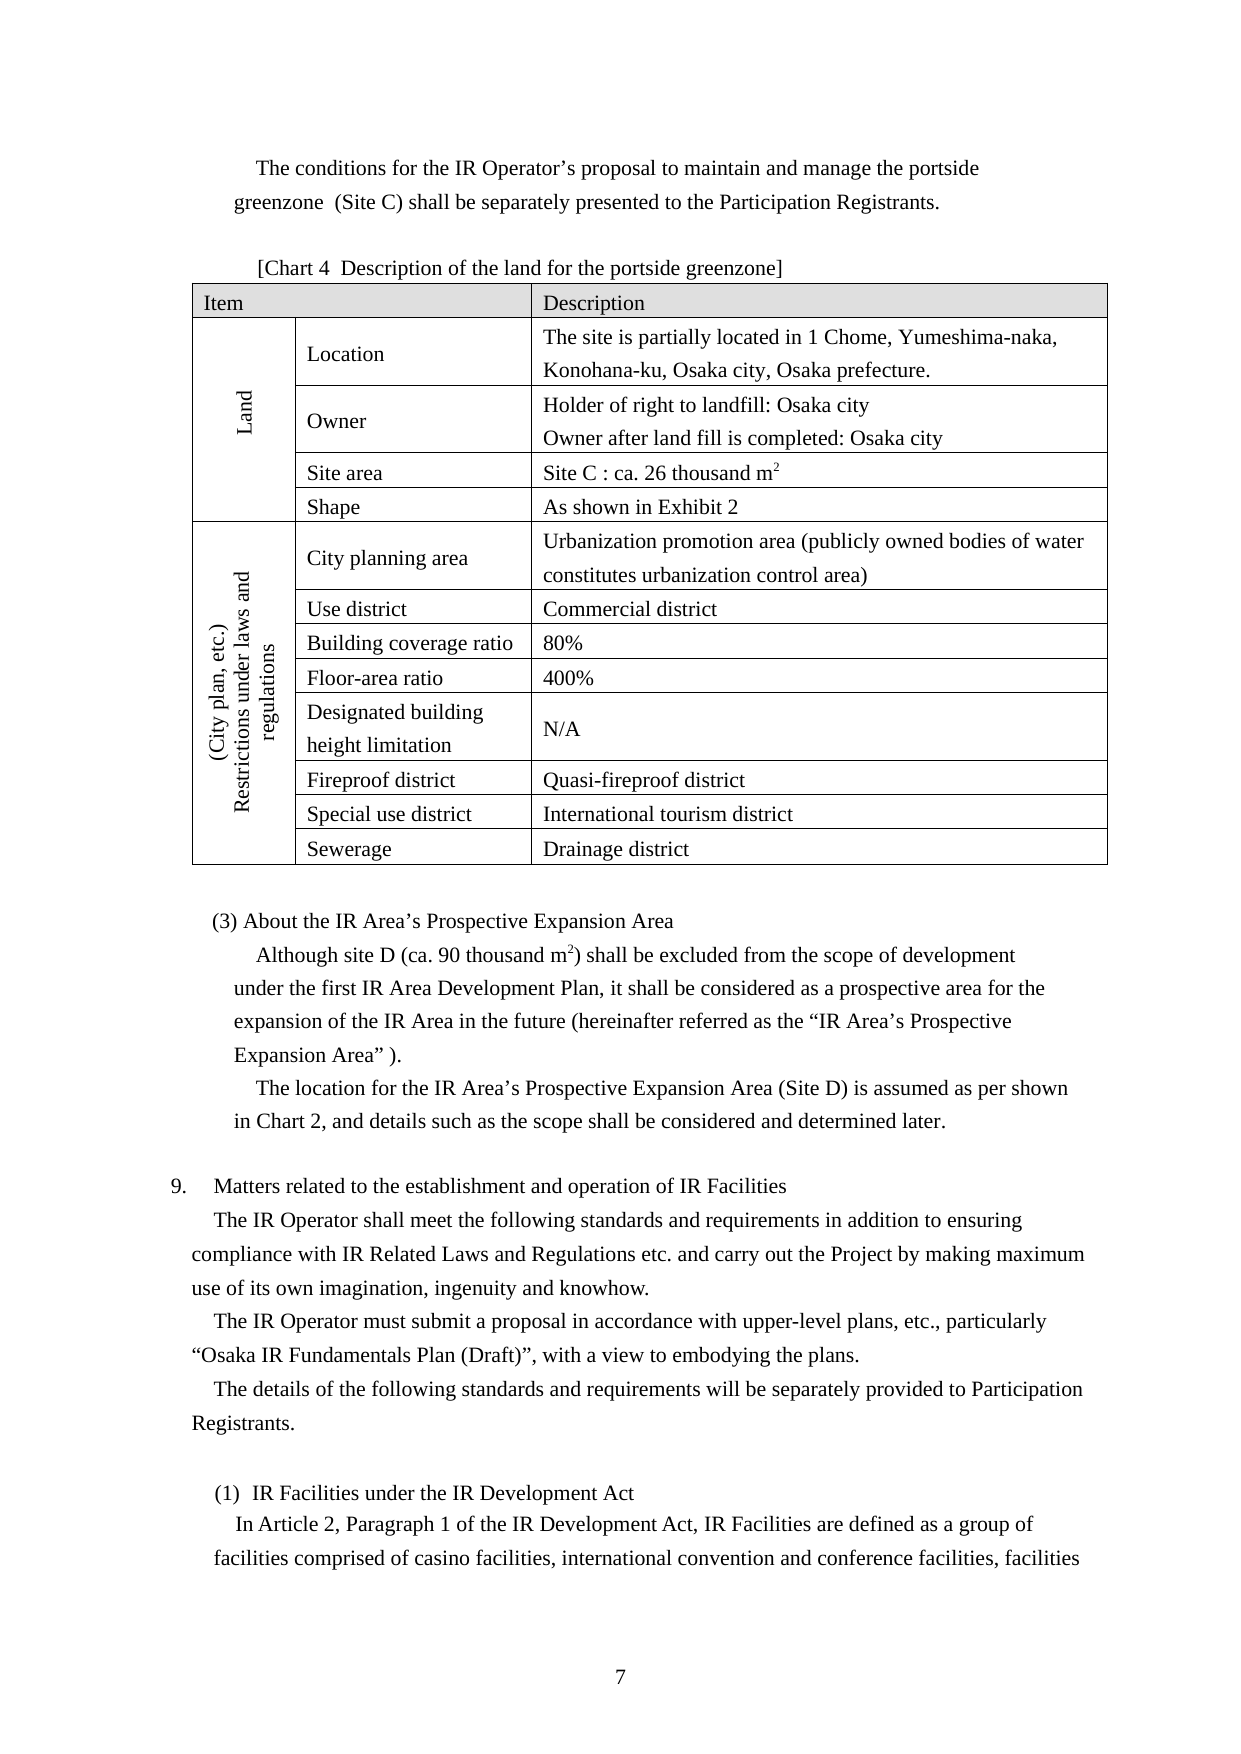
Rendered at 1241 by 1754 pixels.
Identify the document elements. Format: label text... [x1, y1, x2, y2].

table_cell Shape [296, 488, 531, 521]
text The IR Operator shall meet the following standards and requirements in addition to ensuring compliance with IR Related Laws and Regulations etc. and carry out the Project by making maximum use of its own imagination, ingenuity and knowhow. [191, 1203, 1093, 1304]
table_cell Designated building height limitation [296, 693, 531, 759]
table_cell As shown in Exhibit 2 [532, 488, 1107, 521]
table_cell (City plan, etc.) Restrictions under laws and regulations [193, 522, 295, 864]
table_cell The site is partially located in 1 Chome, Yumeshima-naka, Konohana-ku, Osaka city, Osaka prefecture. [532, 318, 1107, 384]
text The IR Operator must submit a proposal in accordance with upper-level plans, etc., particularly “Osaka IR Fundamentals Plan (Draft)”, with a view to embodying the plans. [191, 1304, 1093, 1372]
table_cell Site area [296, 453, 531, 487]
table_header Item [193, 284, 531, 317]
table_cell Site C : ca. 26 thousand m2 [532, 453, 1107, 487]
text The details of the following standards and requirements will be separately provided to Participation Registrants. [191, 1372, 1093, 1440]
table_cell 80% [532, 624, 1107, 657]
table_cell Fireproof district [296, 761, 531, 794]
table_cell Location [296, 318, 531, 384]
table_header Description [532, 284, 1107, 317]
table_cell Drainage district [532, 829, 1107, 864]
subtitle Matters related to the establishment and operation of IR Facilities [171, 1169, 1092, 1203]
table_cell Owner [296, 386, 531, 452]
text (3) About the IR Area’s Prospective Expansion Area [190, 902, 1069, 936]
text Although site D (ca. 90 thousand m2) shall be excluded from the scope of development under the first IR Area Development Plan, it shall be considered as a prospective area for the expansion of the IR Area in the future (hereinafter referred as the “IR Area’s Prospective Expansion Area” ). [234, 936, 1069, 1069]
table_cell Quasi-fireproof district [532, 761, 1107, 794]
table_cell Special use district [296, 795, 531, 828]
table_cell N/A [532, 693, 1107, 759]
table_cell Commercial district [532, 590, 1107, 623]
table_cell Use district [296, 590, 531, 623]
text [213, 1507, 1093, 1574]
table_cell 400% [532, 659, 1107, 692]
table_cell Urbanization promotion area (publicly owned bodies of water constitutes urbanization control area) [532, 522, 1107, 589]
text The conditions for the IR Operator’s proposal to maintain and manage the portside greenzone (Site C) shall be separately presented to the Participation Registrants. [234, 149, 1069, 249]
text [Chart 4 Description of the land for the portside greenzone] [235, 249, 1093, 282]
table_cell Holder of right to landfill: Osaka city Owner after land fill is completed: Osaka city [532, 386, 1107, 452]
table_cell Land [193, 318, 295, 521]
list IR Facilities under the IR Development Act [214, 1473, 1069, 1507]
table_cell Floor-area ratio [296, 659, 531, 692]
table_cell City planning area [296, 522, 531, 589]
table_cell International tourism district [532, 795, 1107, 828]
text The location for the IR Area’s Prospective Expansion Area (Site D) is assumed as per shown in Chart 2, and details such as the scope shall be considered and determined later. [234, 1069, 1069, 1136]
table_cell Building coverage ratio [296, 624, 531, 657]
table_cell Sewerage [296, 829, 531, 864]
